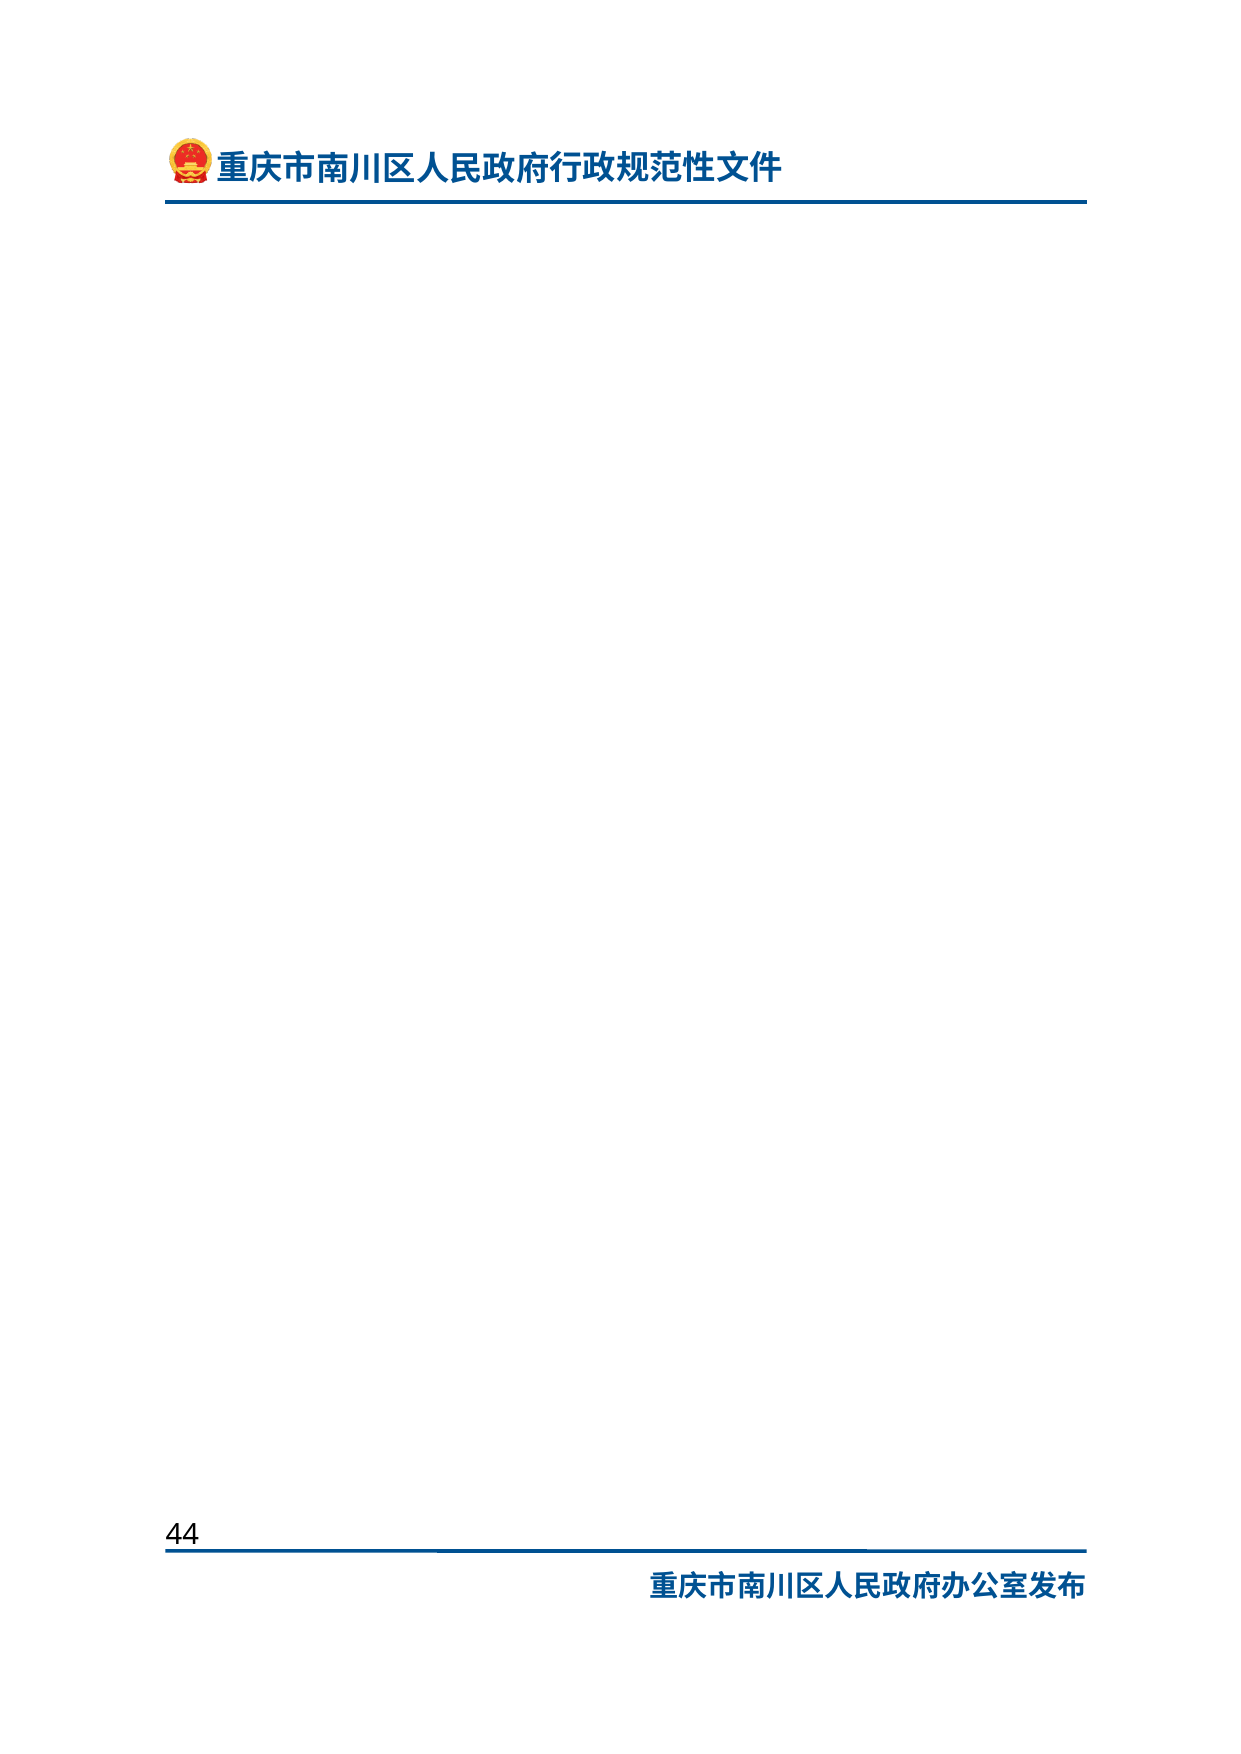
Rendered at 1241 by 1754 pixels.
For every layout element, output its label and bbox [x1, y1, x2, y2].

picture [165, 136, 216, 187]
